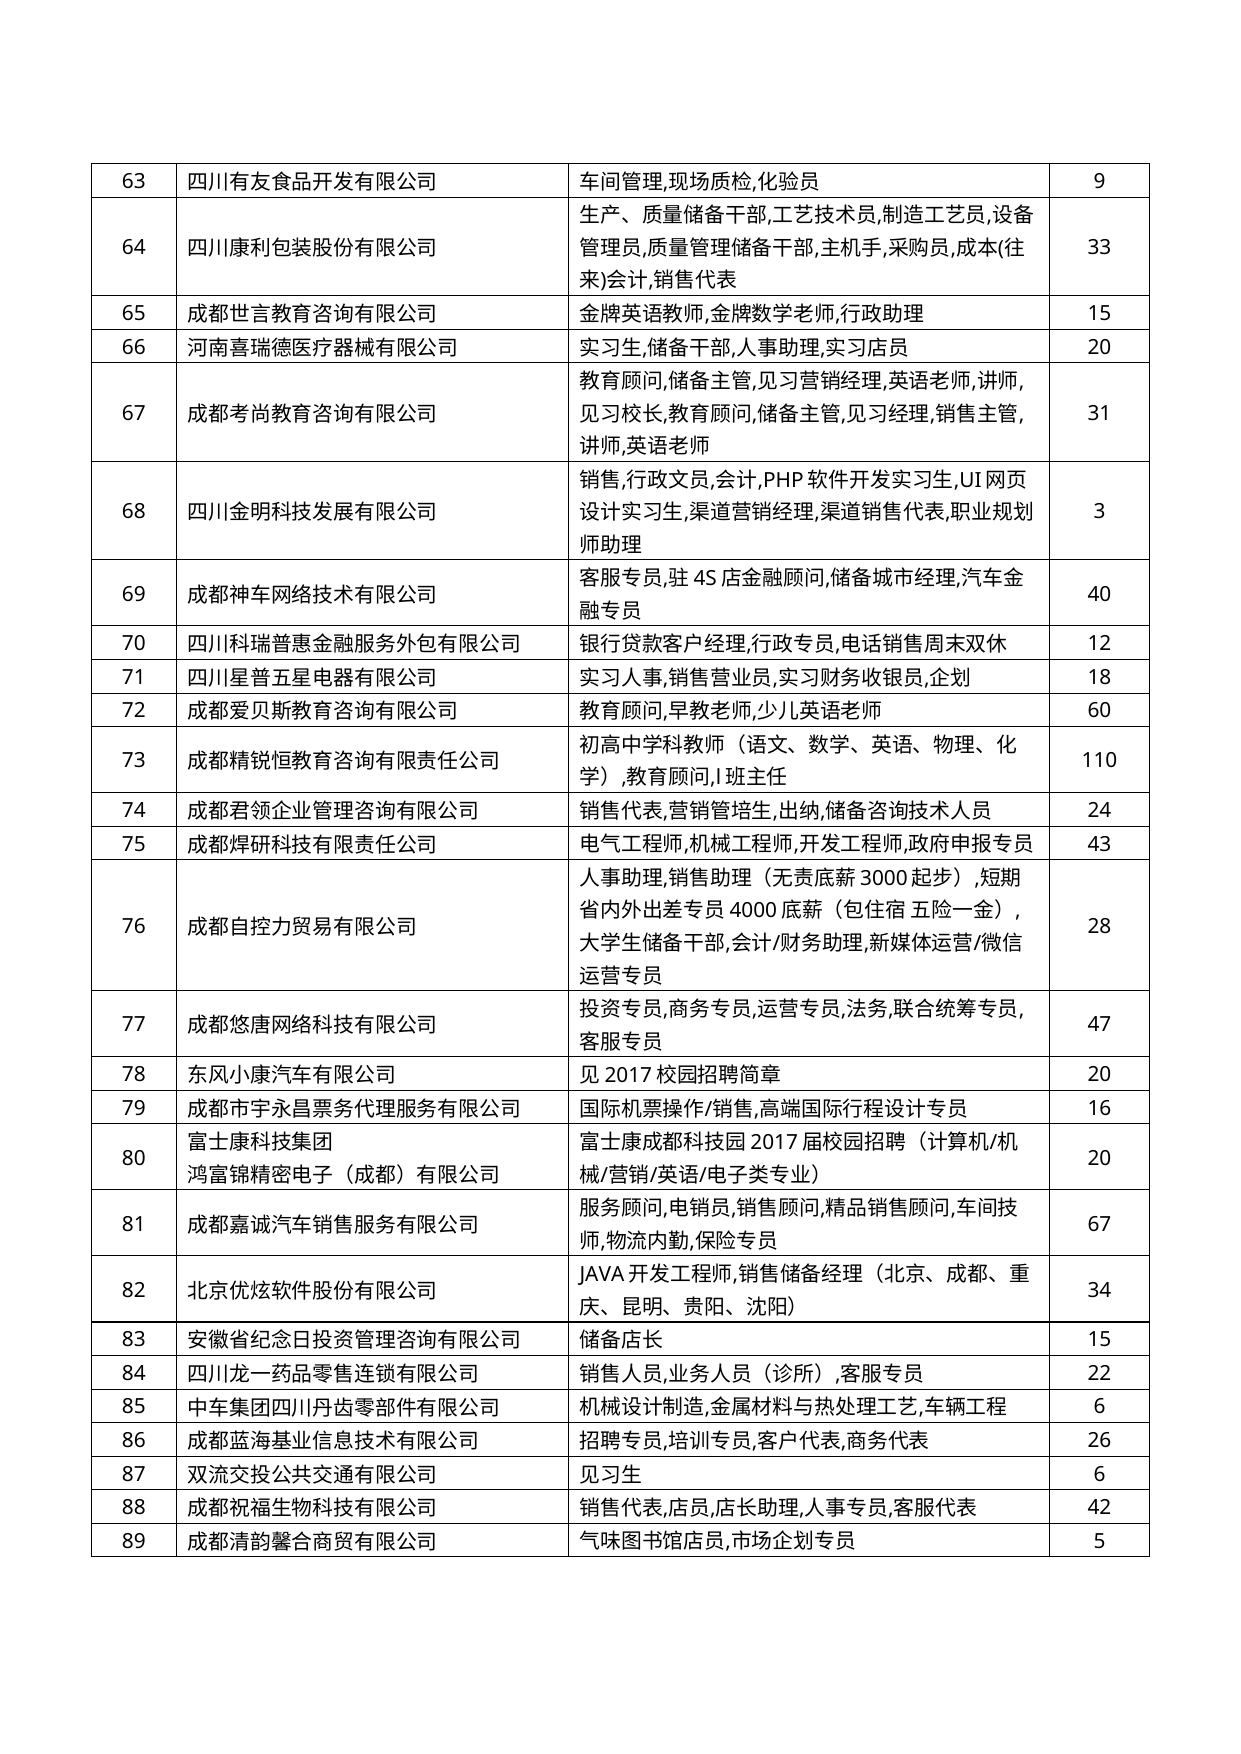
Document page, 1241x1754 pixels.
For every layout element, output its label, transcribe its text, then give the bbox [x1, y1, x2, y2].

table_cell 销售代表,店员,店长助理,人事专员,客服代表 [569, 1490, 1049, 1523]
table_cell 16 [1050, 1091, 1149, 1123]
table_cell 83 [92, 1323, 176, 1355]
table_cell 教育顾问,储备主管,见习营销经理,英语老师,讲师,见习校长,教育顾问,储备主管,见习经理,销售主管,讲师,英语老师 [569, 363, 1049, 461]
table_cell 42 [1050, 1490, 1149, 1523]
table_cell 四川科瑞普惠金融服务外包有限公司 [177, 626, 568, 659]
table_cell 四川有友食品开发有限公司 [177, 164, 568, 197]
table_cell 实习生,储备干部,人事助理,实习店员 [569, 330, 1049, 362]
table_cell 76 [92, 860, 176, 990]
table_cell 机械设计制造,金属材料与热处理工艺,车辆工程 [569, 1390, 1049, 1422]
table_cell 四川星普五星电器有限公司 [177, 660, 568, 692]
table_cell 成都神车网络技术有限公司 [177, 560, 568, 625]
table_cell 34 [1050, 1256, 1149, 1321]
table_cell 79 [92, 1091, 176, 1123]
table_cell 成都考尚教育咨询有限公司 [177, 363, 568, 461]
table_cell 81 [92, 1190, 176, 1255]
table_cell 67 [1050, 1190, 1149, 1255]
table_cell 成都自控力贸易有限公司 [177, 860, 568, 990]
table_cell 车间管理,现场质检,化验员 [569, 164, 1049, 197]
table_cell 初高中学科教师（语文、数学、英语、物理、化学）,教育顾问,l班主任 [569, 727, 1049, 792]
table_cell 78 [92, 1057, 176, 1090]
table_cell 110 [1050, 727, 1149, 792]
table_cell 20 [1050, 1057, 1149, 1090]
table_cell 储备店长 [569, 1323, 1049, 1355]
table_cell 四川金明科技发展有限公司 [177, 462, 568, 559]
table_cell 北京优炫软件股份有限公司 [177, 1256, 568, 1321]
table_cell 74 [92, 793, 176, 826]
table_cell 中车集团四川丹齿零部件有限公司 [177, 1390, 568, 1422]
table_cell 72 [92, 694, 176, 726]
table_cell 70 [92, 626, 176, 659]
table_cell 气味图书馆店员,市场企划专员 [569, 1524, 1049, 1556]
table_cell 20 [1050, 330, 1149, 362]
table_cell 28 [1050, 860, 1149, 990]
table_cell 68 [92, 462, 176, 559]
table_cell 20 [1050, 1124, 1149, 1189]
table_cell 销售,行政文员,会计,PHP软件开发实习生,UI网页设计实习生,渠道营销经理,渠道销售代表,职业规划师助理 [569, 462, 1049, 559]
table_cell 73 [92, 727, 176, 792]
table_cell 四川龙一药品零售连锁有限公司 [177, 1356, 568, 1388]
table_cell 双流交投公共交通有限公司 [177, 1457, 568, 1489]
table_cell 富士康科技集团 鸿富锦精密电子（成都）有限公司 [177, 1124, 568, 1189]
table_cell 实习人事,销售营业员,实习财务收银员,企划 [569, 660, 1049, 692]
table_cell 见2017校园招聘简章 [569, 1057, 1049, 1090]
table_cell 60 [1050, 694, 1149, 726]
table_cell 成都爱贝斯教育咨询有限公司 [177, 694, 568, 726]
table_cell 河南喜瑞德医疗器械有限公司 [177, 330, 568, 362]
table_cell 投资专员,商务专员,运营专员,法务,联合统筹专员,客服专员 [569, 991, 1049, 1056]
table_cell 国际机票操作/销售,高端国际行程设计专员 [569, 1091, 1049, 1123]
table_cell 77 [92, 991, 176, 1056]
table_cell 47 [1050, 991, 1149, 1056]
table_cell 招聘专员,培训专员,客户代表,商务代表 [569, 1423, 1049, 1456]
table_cell 84 [92, 1356, 176, 1388]
table_cell 四川康利包装股份有限公司 [177, 198, 568, 295]
table_cell 5 [1050, 1524, 1149, 1556]
table_cell JAVA开发工程师,销售储备经理（北京、成都、重庆、昆明、贵阳、沈阳） [569, 1256, 1049, 1321]
table_cell 65 [92, 296, 176, 329]
table_cell 成都嘉诚汽车销售服务有限公司 [177, 1190, 568, 1255]
table_cell 82 [92, 1256, 176, 1321]
table_cell 63 [92, 164, 176, 197]
table_cell 销售代表,营销管培生,出纳,储备咨询技术人员 [569, 793, 1049, 826]
table_cell 人事助理,销售助理（无责底薪3000起步）,短期省内外出差专员4000底薪（包住宿 五险一金）,大学生储备干部,会计/财务助理,新媒体运营/微信运营专员 [569, 860, 1049, 990]
table_cell 71 [92, 660, 176, 692]
table_cell 86 [92, 1423, 176, 1456]
table_cell 88 [92, 1490, 176, 1523]
table_cell 22 [1050, 1356, 1149, 1388]
table_cell 80 [92, 1124, 176, 1189]
table_cell 3 [1050, 462, 1149, 559]
table_cell 客服专员,驻4S店金融顾问,储备城市经理,汽车金融专员 [569, 560, 1049, 625]
table_cell 15 [1050, 296, 1149, 329]
table_cell 成都君领企业管理咨询有限公司 [177, 793, 568, 826]
table_cell 31 [1050, 363, 1149, 461]
table_cell 东风小康汽车有限公司 [177, 1057, 568, 1090]
table_cell 成都精锐恒教育咨询有限责任公司 [177, 727, 568, 792]
table_cell 43 [1050, 827, 1149, 859]
table_cell 12 [1050, 626, 1149, 659]
table_cell 教育顾问,早教老师,少儿英语老师 [569, 694, 1049, 726]
table_cell 银行贷款客户经理,行政专员,电话销售周末双休 [569, 626, 1049, 659]
table_cell 销售人员,业务人员（诊所）,客服专员 [569, 1356, 1049, 1388]
table_cell 18 [1050, 660, 1149, 692]
table_cell 26 [1050, 1423, 1149, 1456]
table_cell 75 [92, 827, 176, 859]
table_cell 生产、质量储备干部,工艺技术员,制造工艺员,设备管理员,质量管理储备干部,主机手,采购员,成本(往来)会计,销售代表 [569, 198, 1049, 295]
table_cell 电气工程师,机械工程师,开发工程师,政府申报专员 [569, 827, 1049, 859]
table_cell 66 [92, 330, 176, 362]
table_cell 89 [92, 1524, 176, 1556]
table_cell 6 [1050, 1390, 1149, 1422]
table_cell 安徽省纪念日投资管理咨询有限公司 [177, 1323, 568, 1355]
table_cell 64 [92, 198, 176, 295]
table_cell 成都祝福生物科技有限公司 [177, 1490, 568, 1523]
table_cell 9 [1050, 164, 1149, 197]
table_cell 6 [1050, 1457, 1149, 1489]
table_cell 富士康成都科技园2017届校园招聘（计算机/机械/营销/英语/电子类专业） [569, 1124, 1049, 1189]
table_cell 87 [92, 1457, 176, 1489]
table_cell 24 [1050, 793, 1149, 826]
table_cell 成都市宇永昌票务代理服务有限公司 [177, 1091, 568, 1123]
table_cell 69 [92, 560, 176, 625]
table_cell 服务顾问,电销员,销售顾问,精品销售顾问,车间技师,物流内勤,保险专员 [569, 1190, 1049, 1255]
table_cell 67 [92, 363, 176, 461]
table_cell 金牌英语教师,金牌数学老师,行政助理 [569, 296, 1049, 329]
table_cell 成都蓝海基业信息技术有限公司 [177, 1423, 568, 1456]
table_cell 85 [92, 1390, 176, 1422]
table_cell 见习生 [569, 1457, 1049, 1489]
table_cell 40 [1050, 560, 1149, 625]
table_cell 成都焊研科技有限责任公司 [177, 827, 568, 859]
table_cell 成都悠唐网络科技有限公司 [177, 991, 568, 1056]
table_cell 成都清韵馨合商贸有限公司 [177, 1524, 568, 1556]
table_cell 15 [1050, 1323, 1149, 1355]
table_cell 成都世言教育咨询有限公司 [177, 296, 568, 329]
table_cell 33 [1050, 198, 1149, 295]
